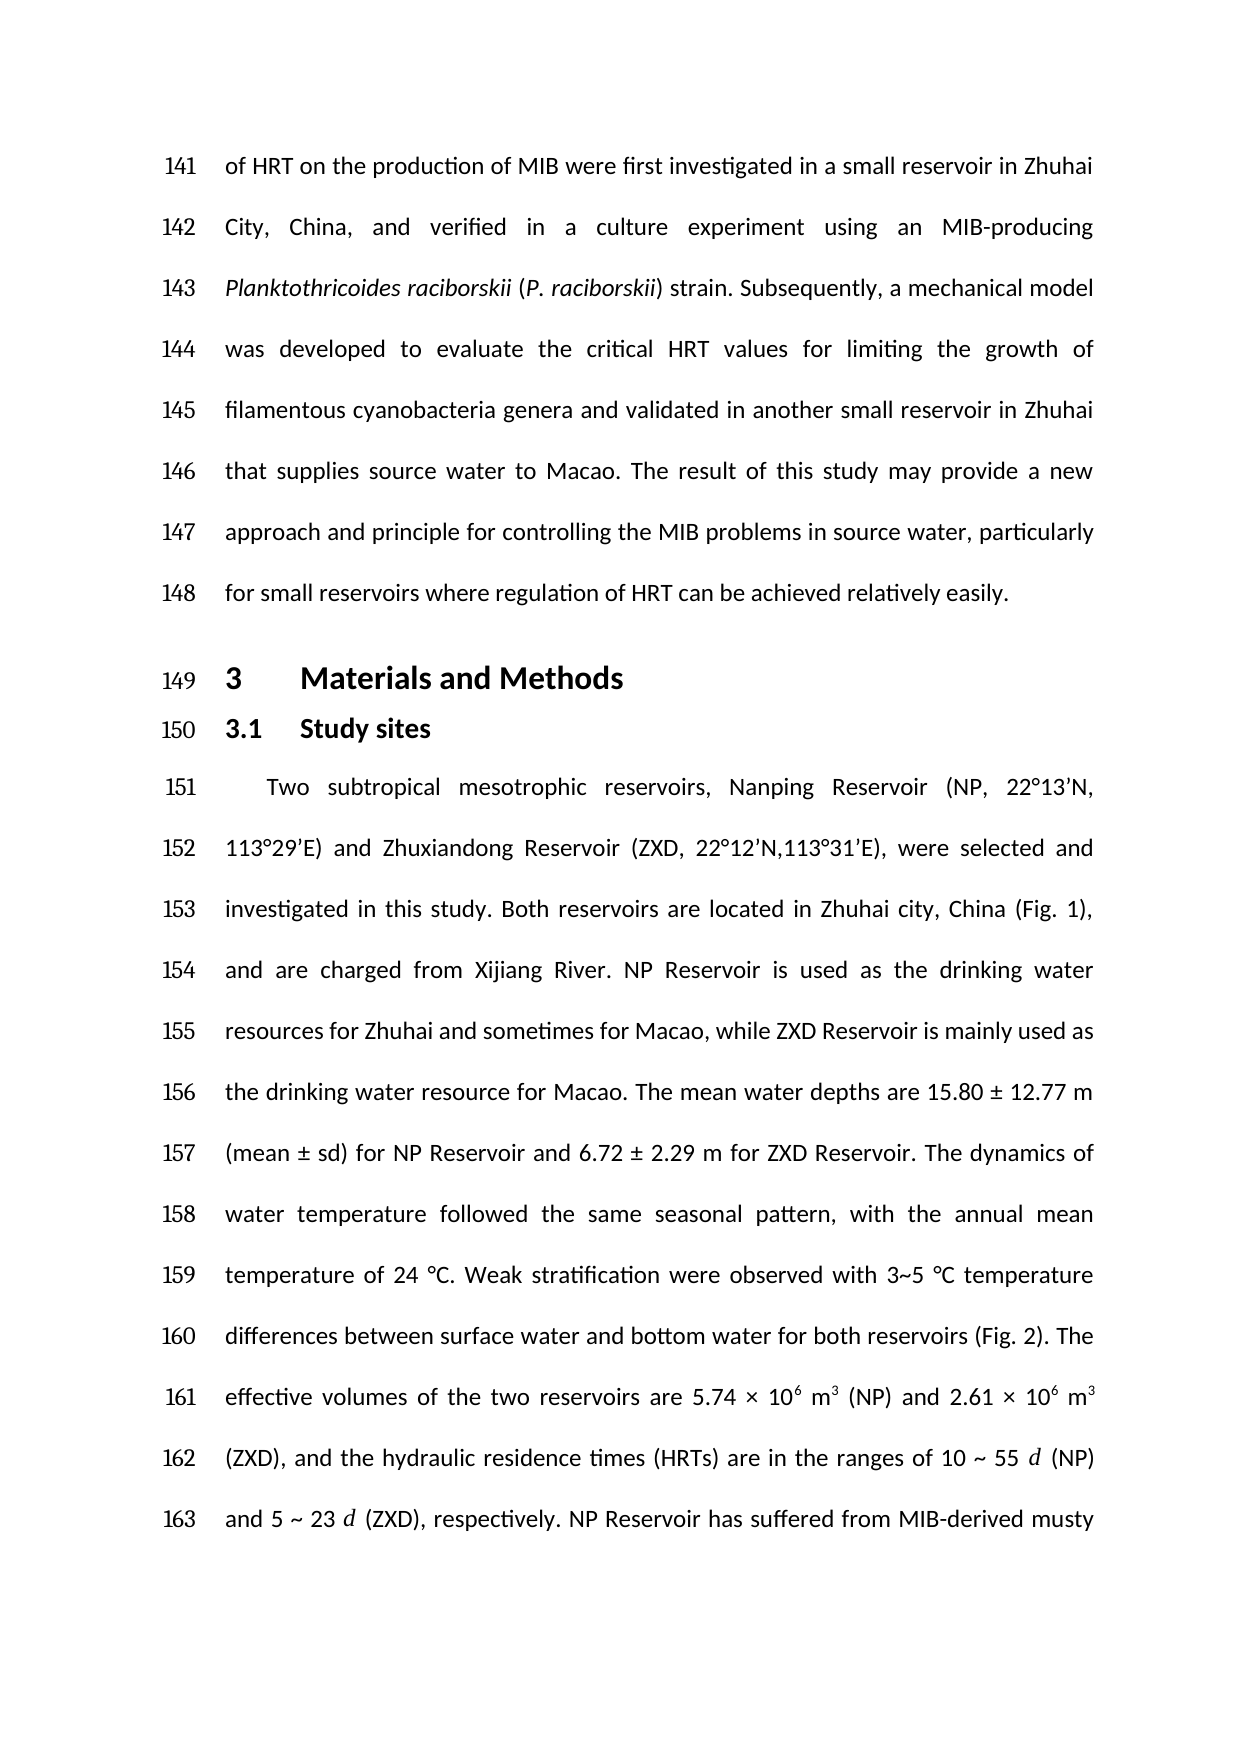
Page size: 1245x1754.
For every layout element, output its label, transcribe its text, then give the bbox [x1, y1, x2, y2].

subtitle Materials and Methods [225, 657, 1095, 698]
subtitle Study sites [225, 710, 1095, 746]
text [225, 771, 1095, 1534]
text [225, 150, 1095, 608]
